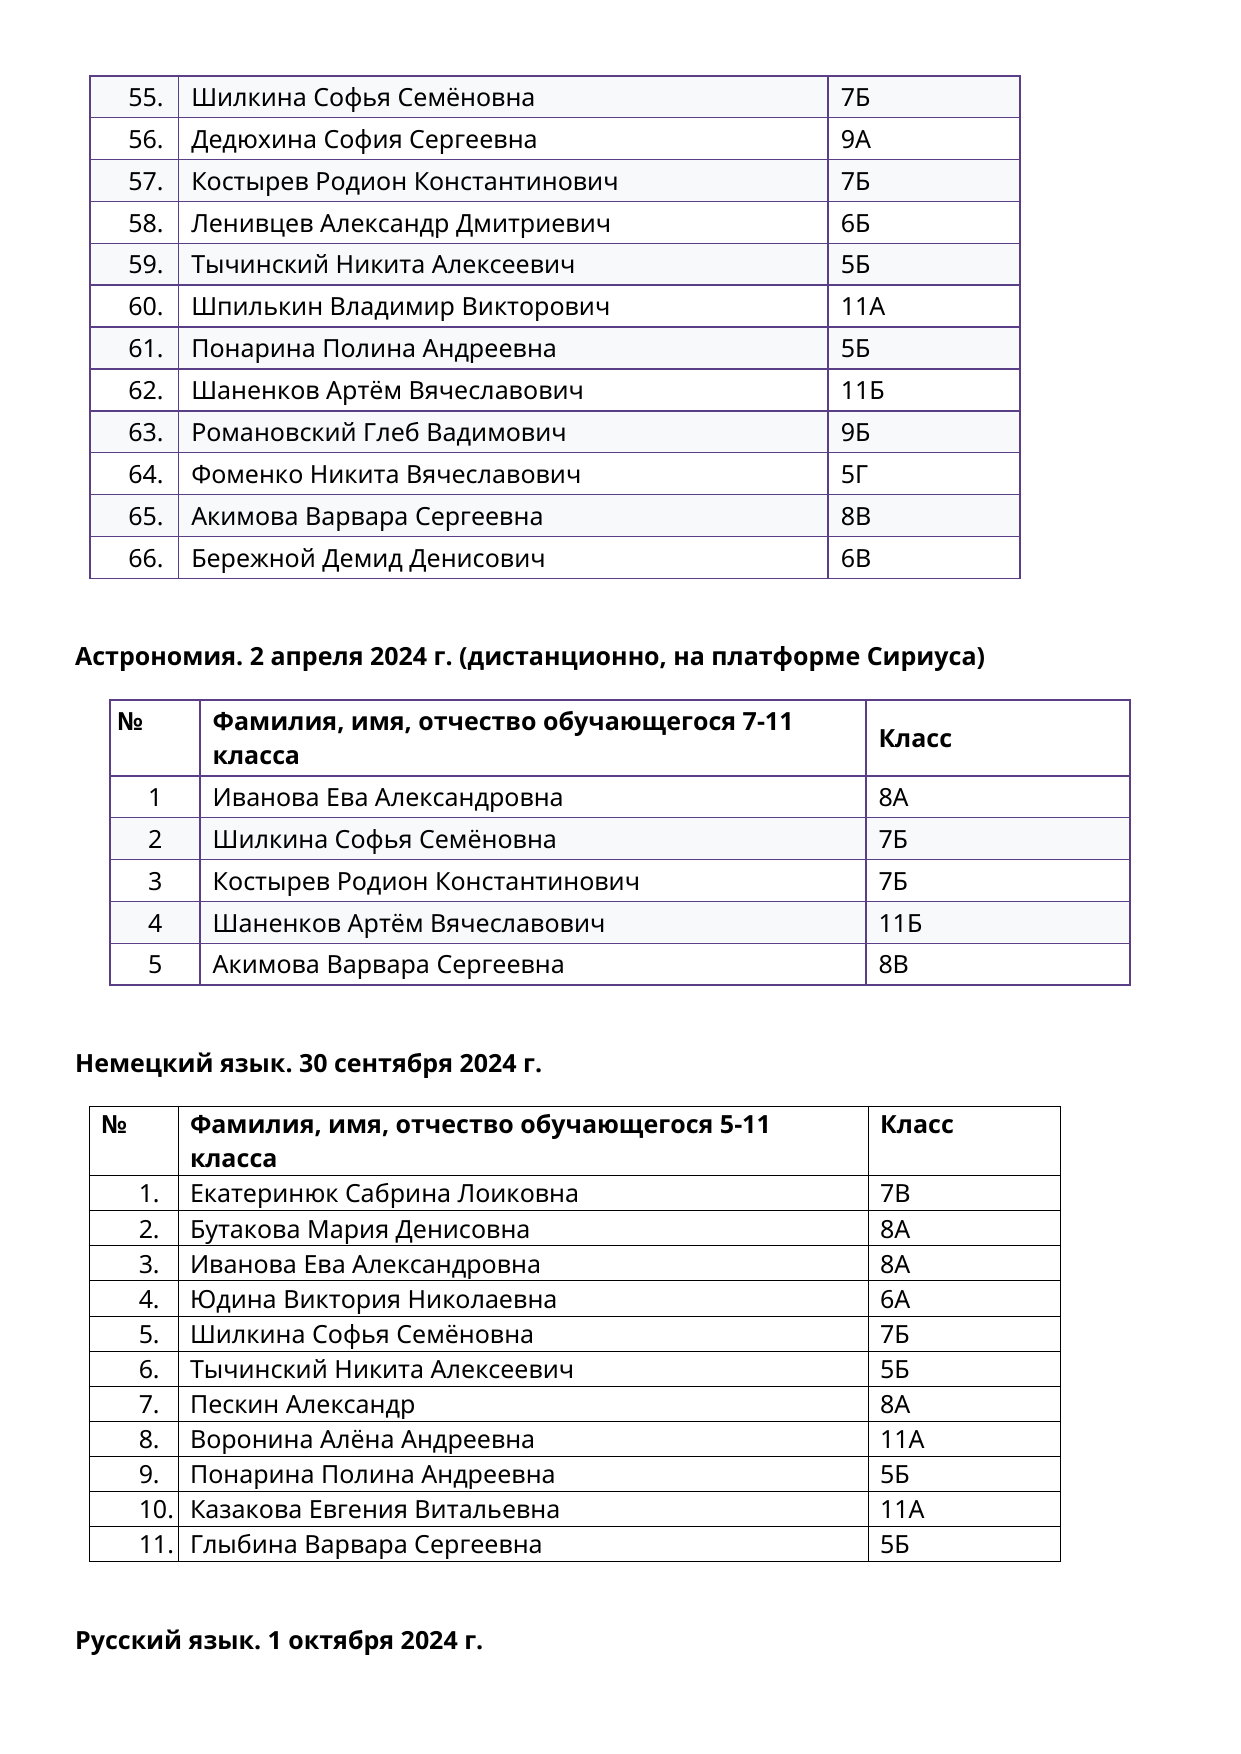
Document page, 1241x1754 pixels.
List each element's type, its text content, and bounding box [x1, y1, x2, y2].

table_cell [91, 77, 178, 117]
table_cell 8А [869, 1387, 1060, 1421]
table_cell Иванова Ева Александровна [201, 777, 865, 817]
table_header Класс [869, 1107, 1060, 1175]
table_cell [90, 1246, 178, 1280]
table_cell 8В [867, 944, 1129, 984]
table_cell [90, 1317, 178, 1351]
table_cell [90, 1492, 178, 1526]
table_cell [90, 1422, 178, 1456]
table_cell 5Г [829, 453, 1019, 494]
table_cell 9А [829, 118, 1019, 159]
table_cell 7Б [867, 818, 1129, 859]
table_cell [90, 1176, 178, 1210]
table_cell 11Б [867, 902, 1129, 942]
table_cell 5Б [869, 1352, 1060, 1386]
table_cell Юдина Виктория Николаевна [179, 1281, 868, 1316]
table_cell 5Б [829, 244, 1019, 284]
table_cell Ленивцев Александр Дмитриевич [179, 202, 827, 242]
table_cell Бутакова Мария Денисовна [179, 1211, 868, 1245]
table_cell 3 [111, 860, 199, 901]
table_cell 8В [829, 495, 1019, 536]
table_cell 6Б [829, 202, 1019, 242]
table_cell 5Б [829, 328, 1019, 368]
table_cell [91, 160, 178, 201]
table_cell [90, 1387, 178, 1421]
table_cell Акимова Варвара Сергеевна [201, 944, 865, 984]
table_cell 8А [867, 777, 1129, 817]
table_cell Шилкина Софья Семёновна [179, 77, 827, 117]
table_cell [91, 453, 178, 494]
table_cell 7Б [867, 860, 1129, 901]
table_cell [91, 495, 178, 536]
table_cell 5 [111, 944, 199, 984]
table_cell Костырев Родион Константинович [179, 160, 827, 201]
table_cell 11Б [829, 370, 1019, 410]
text Астрономия. 2 апреля 2024 г. (дистанционно, на платформе Сириуса) [75, 639, 1165, 673]
table_cell 7Б [829, 160, 1019, 201]
table_cell 11А [829, 286, 1019, 326]
table_cell Шаненков Артём Вячеславович [179, 370, 827, 410]
table_cell Фоменко Никита Вячеславович [179, 453, 827, 494]
table_cell Дедюхина София Сергеевна [179, 118, 827, 159]
table_cell Казакова Евгения Витальевна [179, 1492, 868, 1526]
table_header Фамилия, имя, отчество обучающегося 5-11 класса [179, 1107, 868, 1175]
table_cell 5Б [869, 1457, 1060, 1491]
table_cell Иванова Ева Александровна [179, 1246, 868, 1280]
table_cell Воронина Алёна Андреевна [179, 1422, 868, 1456]
table_cell [91, 370, 178, 410]
text Немецкий язык. 30 сентября 2024 г. [75, 1046, 1165, 1080]
table_cell Костырев Родион Константинович [201, 860, 865, 901]
table_cell 8А [869, 1211, 1060, 1245]
table_cell Шилкина Софья Семёновна [179, 1317, 868, 1351]
table_cell Глыбина Варвара Сергеевна [179, 1527, 868, 1561]
table_cell [91, 412, 178, 452]
table_header Класс [867, 701, 1129, 775]
table_cell Екатеринюк Сабрина Лоиковна [179, 1176, 868, 1210]
table_cell Понарина Полина Андреевна [179, 1457, 868, 1491]
table_cell 8А [869, 1246, 1060, 1280]
table_cell Акимова Варвара Сергеевна [179, 495, 827, 536]
table_cell [90, 1527, 178, 1561]
table_cell Шпилькин Владимир Викторович [179, 286, 827, 326]
table_cell 7В [869, 1176, 1060, 1210]
table_cell 7Б [869, 1317, 1060, 1351]
table_cell [90, 1211, 178, 1245]
table_cell 4 [111, 902, 199, 942]
table_cell [90, 1352, 178, 1386]
table_cell 6А [869, 1281, 1060, 1316]
table_cell 1 [111, 777, 199, 817]
table_cell 2 [111, 818, 199, 859]
table_cell [91, 537, 178, 577]
table_cell 5Б [869, 1527, 1060, 1561]
table_cell 6В [829, 537, 1019, 577]
table_cell Тычинский Никита Алексеевич [179, 244, 827, 284]
table_cell 11А [869, 1492, 1060, 1526]
table_cell Романовский Глеб Вадимович [179, 412, 827, 452]
table_cell [91, 118, 178, 159]
table_cell [90, 1457, 178, 1491]
table_cell Тычинский Никита Алексеевич [179, 1352, 868, 1386]
table_cell [91, 328, 178, 368]
table_cell 9Б [829, 412, 1019, 452]
table_cell [91, 244, 178, 284]
table_cell Шаненков Артём Вячеславович [201, 902, 865, 942]
table_header № [111, 701, 199, 775]
table_header № [90, 1107, 178, 1175]
table_cell 11А [869, 1422, 1060, 1456]
table_cell [90, 1281, 178, 1316]
table_cell Пескин Александр [179, 1387, 868, 1421]
table_cell Шилкина Софья Семёновна [201, 818, 865, 859]
table_cell [91, 286, 178, 326]
table_cell 7Б [829, 77, 1019, 117]
table_cell Бережной Демид Денисович [179, 537, 827, 577]
text Русский язык. 1 октября 2024 г. [75, 1622, 1165, 1656]
table_cell [91, 202, 178, 242]
table_cell Понарина Полина Андреевна [179, 328, 827, 368]
table_header Фамилия, имя, отчество обучающегося 7-11 класса [201, 701, 865, 775]
